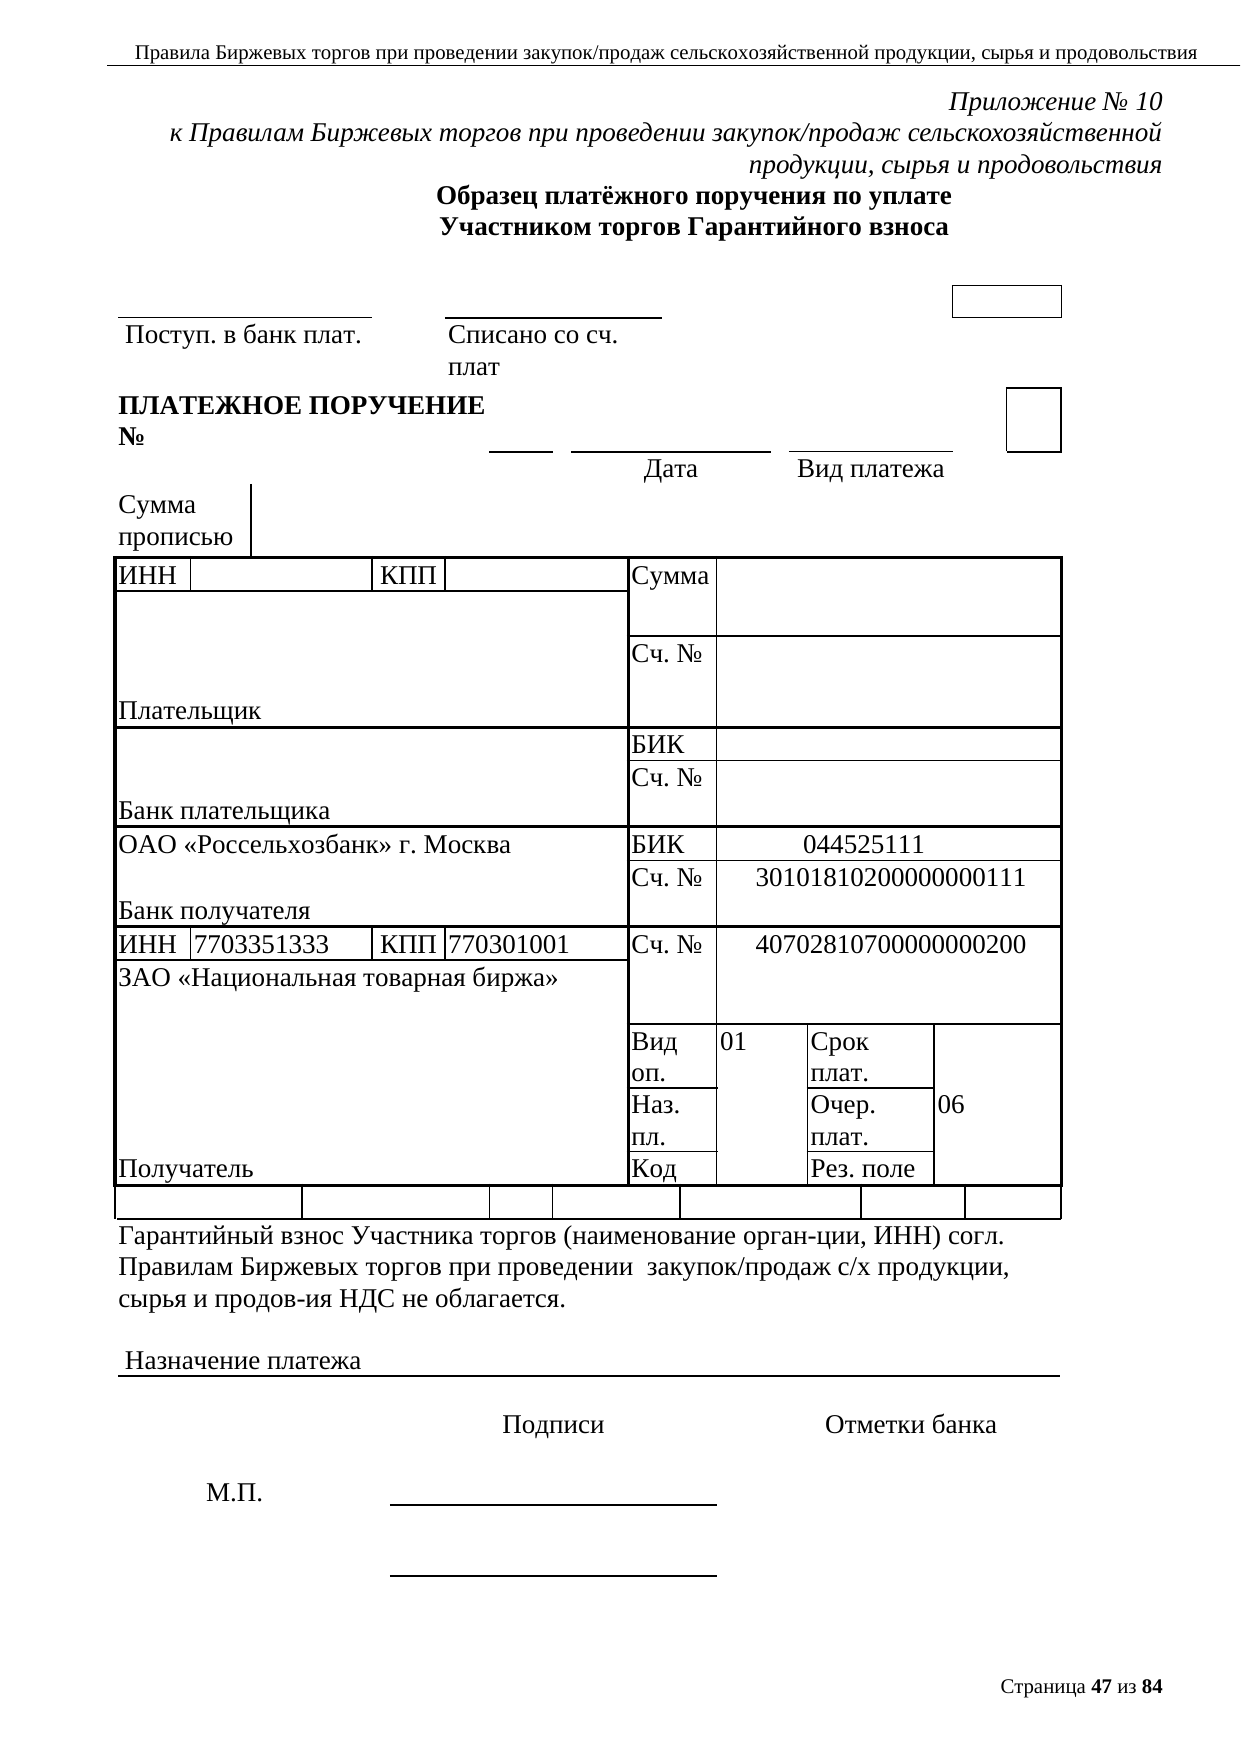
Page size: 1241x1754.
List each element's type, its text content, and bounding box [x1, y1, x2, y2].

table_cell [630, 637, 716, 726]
text Образец платёжного поручения по уплате [266, 179, 1047, 210]
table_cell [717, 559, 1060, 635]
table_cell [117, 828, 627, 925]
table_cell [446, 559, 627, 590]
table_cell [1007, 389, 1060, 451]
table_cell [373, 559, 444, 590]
subtitle Приложение № 10 к Правилам Биржевых торгов при проведении закупок/продаж сельскохозяйственной продукции, сырья и продовольствия [118, 85, 1162, 179]
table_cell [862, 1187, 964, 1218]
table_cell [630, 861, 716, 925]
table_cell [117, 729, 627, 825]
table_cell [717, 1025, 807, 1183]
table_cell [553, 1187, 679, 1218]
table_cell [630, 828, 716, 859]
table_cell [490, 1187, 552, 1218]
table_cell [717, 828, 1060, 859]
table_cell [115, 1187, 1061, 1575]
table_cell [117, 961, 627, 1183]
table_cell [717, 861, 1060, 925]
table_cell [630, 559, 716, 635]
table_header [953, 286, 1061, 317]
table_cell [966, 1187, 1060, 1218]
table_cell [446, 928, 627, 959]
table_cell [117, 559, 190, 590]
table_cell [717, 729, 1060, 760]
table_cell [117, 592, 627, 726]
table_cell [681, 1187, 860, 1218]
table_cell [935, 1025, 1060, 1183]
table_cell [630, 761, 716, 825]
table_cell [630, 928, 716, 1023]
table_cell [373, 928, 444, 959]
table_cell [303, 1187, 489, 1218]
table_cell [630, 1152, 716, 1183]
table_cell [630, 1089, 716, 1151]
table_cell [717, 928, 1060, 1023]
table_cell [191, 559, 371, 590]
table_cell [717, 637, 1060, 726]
text Участником торгов Гарантийного взноса [266, 210, 1047, 241]
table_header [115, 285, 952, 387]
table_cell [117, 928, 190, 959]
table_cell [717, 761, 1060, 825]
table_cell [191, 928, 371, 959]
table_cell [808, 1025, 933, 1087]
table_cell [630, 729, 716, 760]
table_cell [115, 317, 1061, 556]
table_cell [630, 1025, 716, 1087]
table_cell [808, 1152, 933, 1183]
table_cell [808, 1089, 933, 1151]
